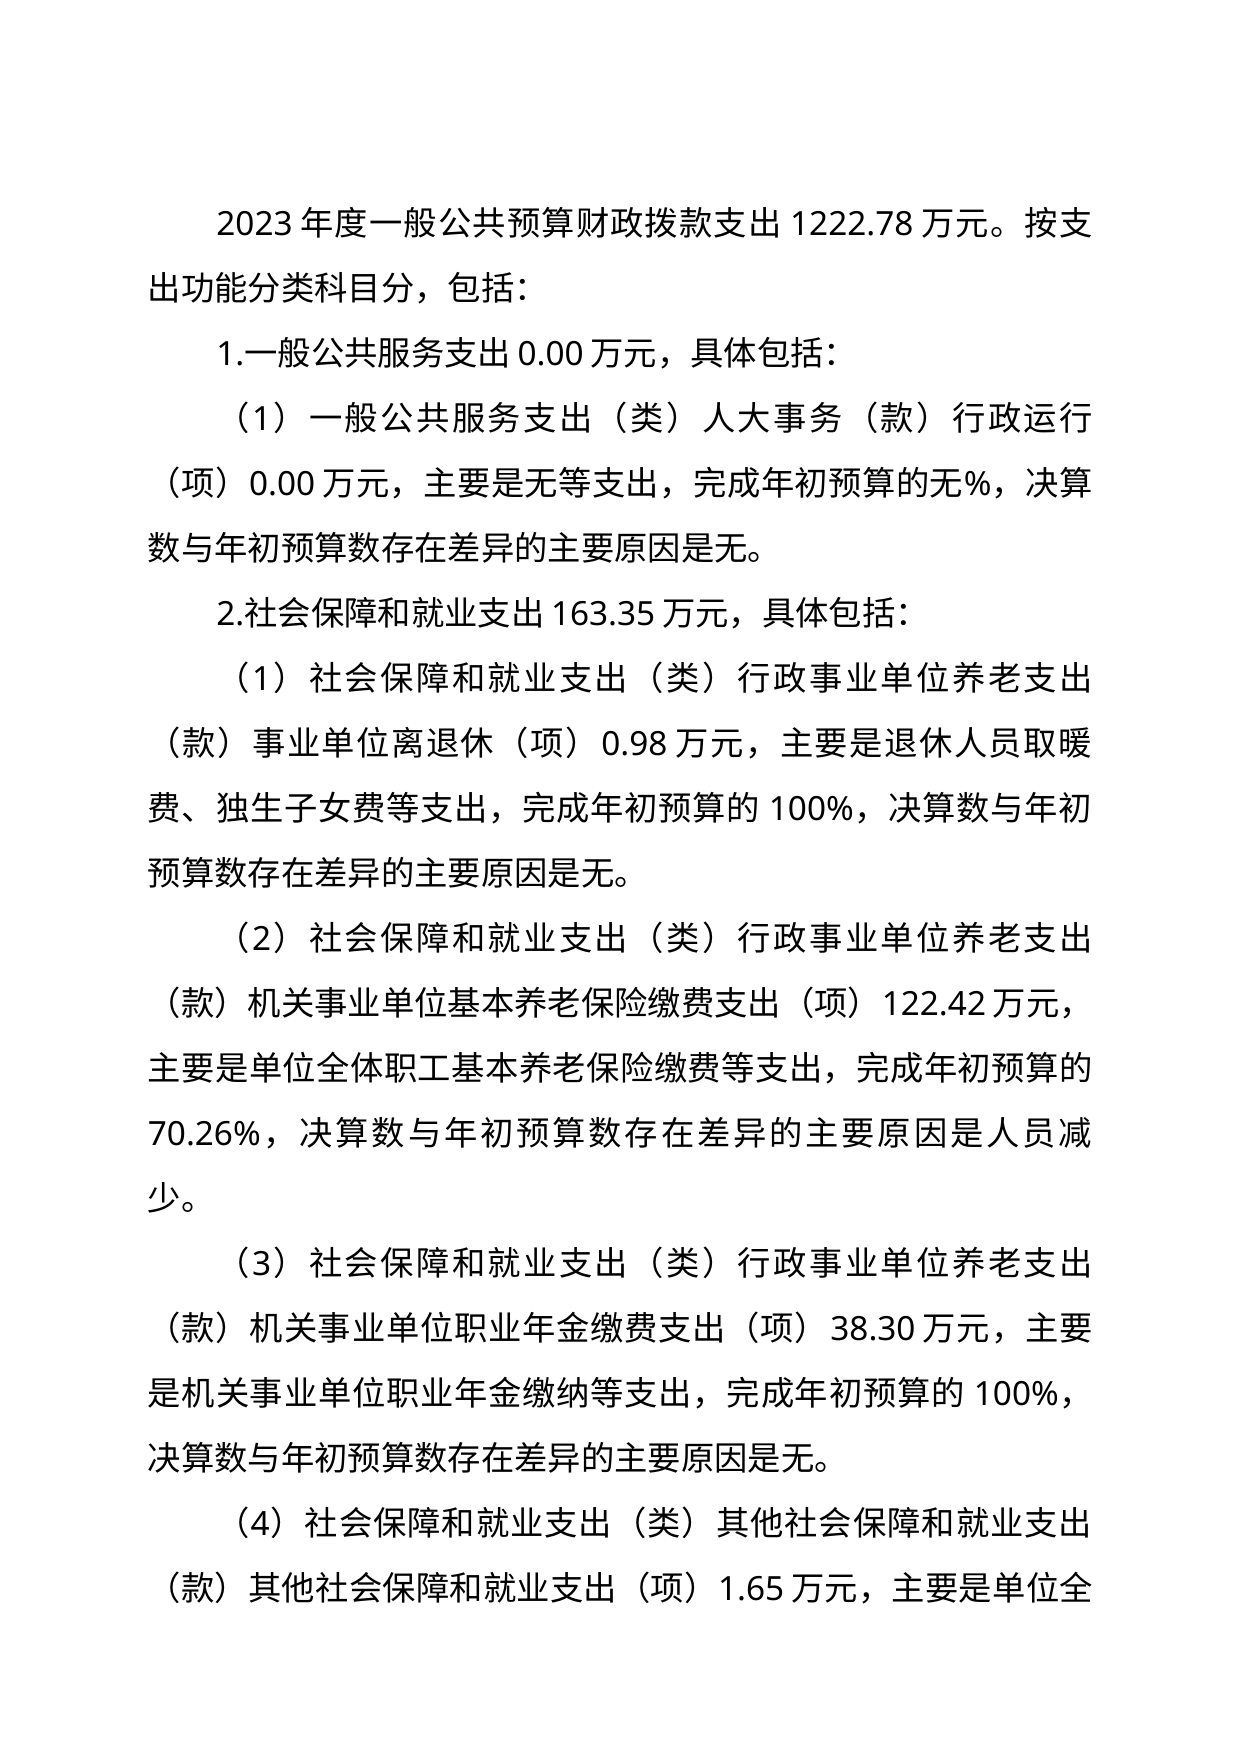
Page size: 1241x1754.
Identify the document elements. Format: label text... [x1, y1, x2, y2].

text （2）社会保障和就业支出（类）行政事业单位养老支出（款）机关事业单位基本养老保险缴费支出（项）122.42万元，主要是单位全体职工基本养老保险缴费等支出，完成年初预算的70.26%，决算数与年初预算数存在差异的主要原因是人员减少。 [148, 903, 1093, 1228]
text （1）一般公共服务支出（类）人大事务（款）行政运行（项）0.00万元，主要是无等支出，完成年初预算的无%，决算数与年初预算数存在差异的主要原因是无。 [148, 383, 1093, 578]
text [148, 1488, 1093, 1618]
text 1.一般公共服务支出0.00万元，具体包括： [148, 318, 1093, 383]
text （3）社会保障和就业支出（类）行政事业单位养老支出（款）机关事业单位职业年金缴费支出（项）38.30万元，主要是机关事业单位职业年金缴纳等支出，完成年初预算的100%，决算数与年初预算数存在差异的主要原因是无。 [148, 1228, 1093, 1488]
text （1）社会保障和就业支出（类）行政事业单位养老支出（款）事业单位离退休（项）0.98万元，主要是退休人员取暖费、独生子女费等支出，完成年初预算的100%，决算数与年初预算数存在差异的主要原因是无。 [148, 643, 1093, 903]
text 2023年度一般公共预算财政拨款支出1222.78万元。按支出功能分类科目分，包括： [148, 188, 1093, 318]
text 2.社会保障和就业支出163.35万元，具体包括： [148, 578, 1093, 643]
